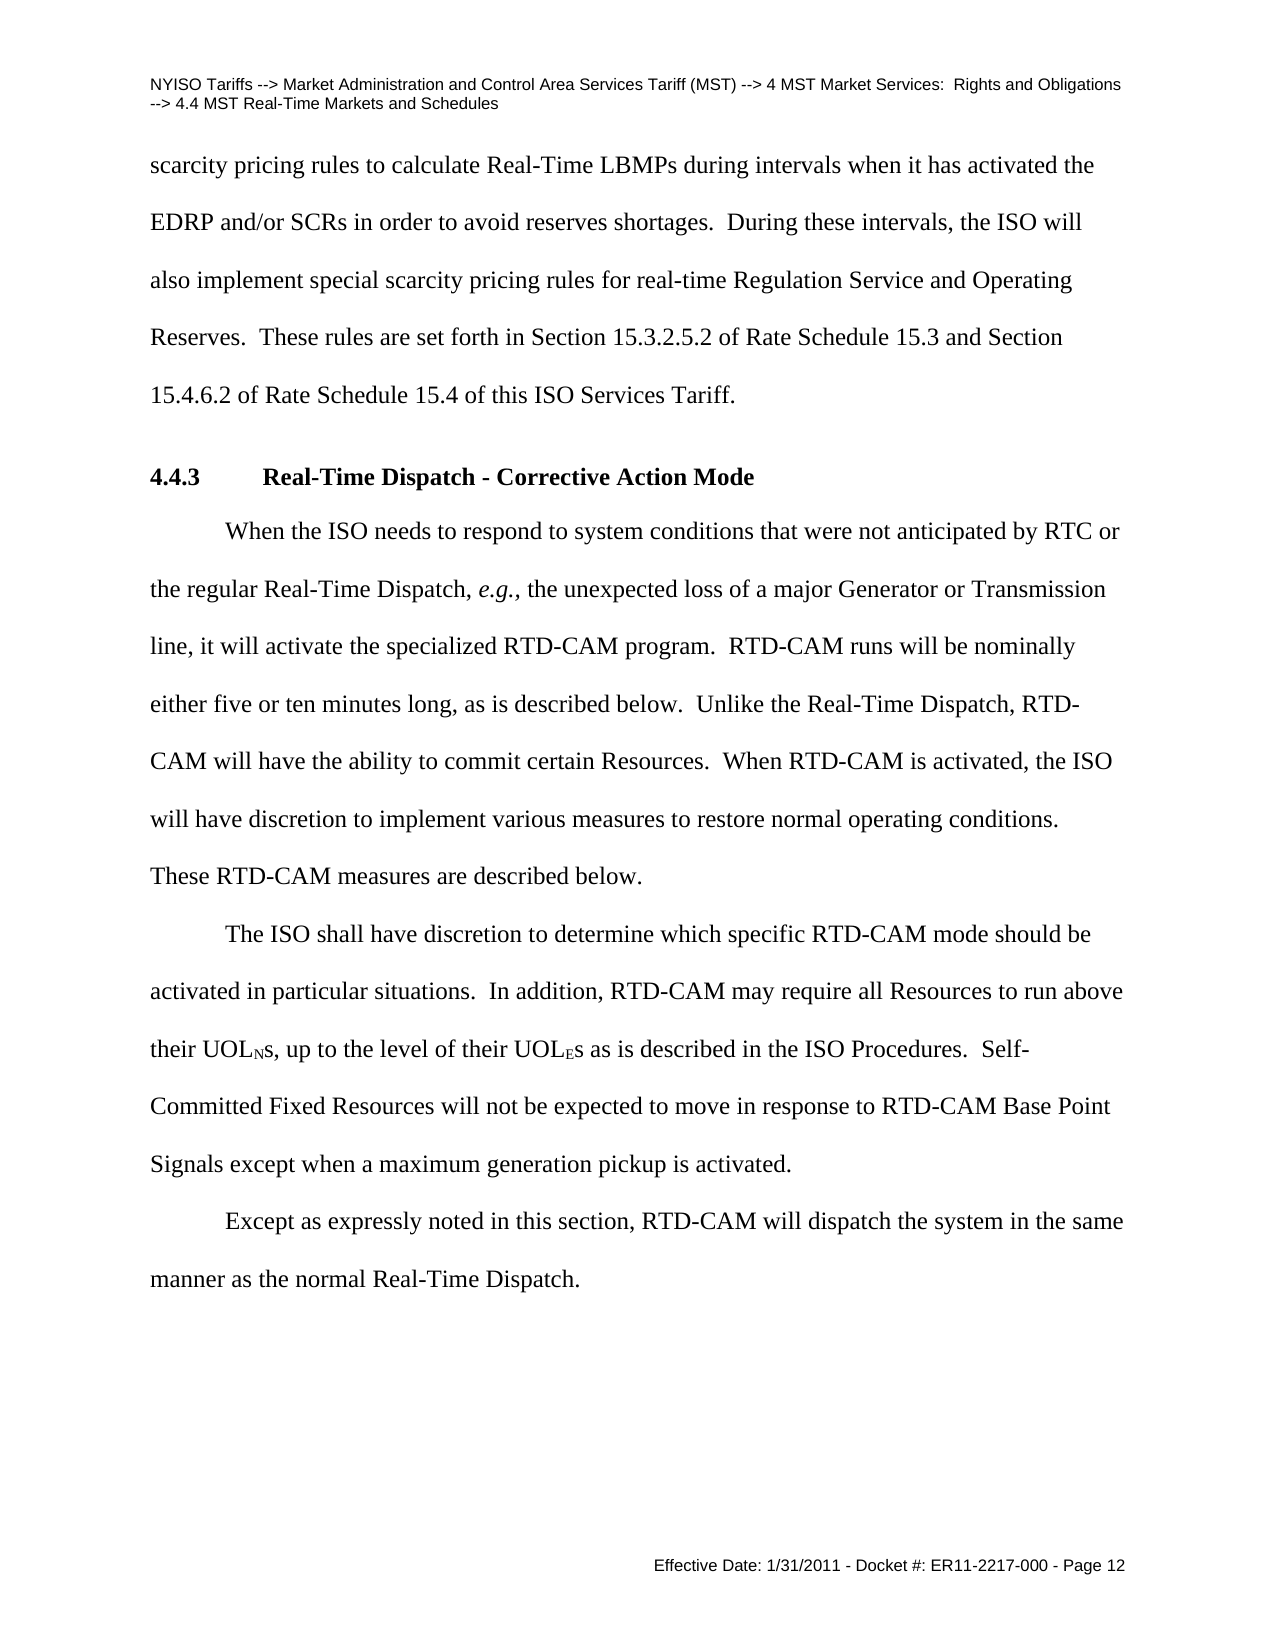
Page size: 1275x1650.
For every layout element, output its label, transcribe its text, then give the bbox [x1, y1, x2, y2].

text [150, 150, 1125, 409]
text When the ISO needs to respond to system conditions that were not anticipated by RTC or the regular Real-Time Dispatch, e.g., the unexpected loss of a major Generator or Transmission line, it will activate the specialized RTD-CAM program. RTD-CAM runs will be nominally either five or ten minutes long, as is described below. Unlike the Real-Time Dispatch, RTD-CAM will have the ability to commit certain Resources. When RTD-CAM is activated, the ISO will have discretion to implement various measures to restore normal operating conditions. These RTD-CAM measures are described below. [150, 516, 1125, 890]
text Except as expressly noted in this section, RTD-CAM will dispatch the system in the same manner as the normal Real-Time Dispatch. [150, 1206, 1125, 1292]
subtitle 4.4.3 Real-Time Dispatch - Corrective Action Mode [150, 462, 1059, 491]
text The ISO shall have discretion to determine which specific RTD-CAM mode should be activated in particular situations. In addition, RTD-CAM may require all Resources to run above their UOLNs, up to the level of their UOLEs as is described in the ISO Procedures. Self-Committed Fixed Resources will not be expected to move in response to RTD-CAM Base Point Signals except when a maximum generation pickup is activated. [150, 919, 1125, 1177]
